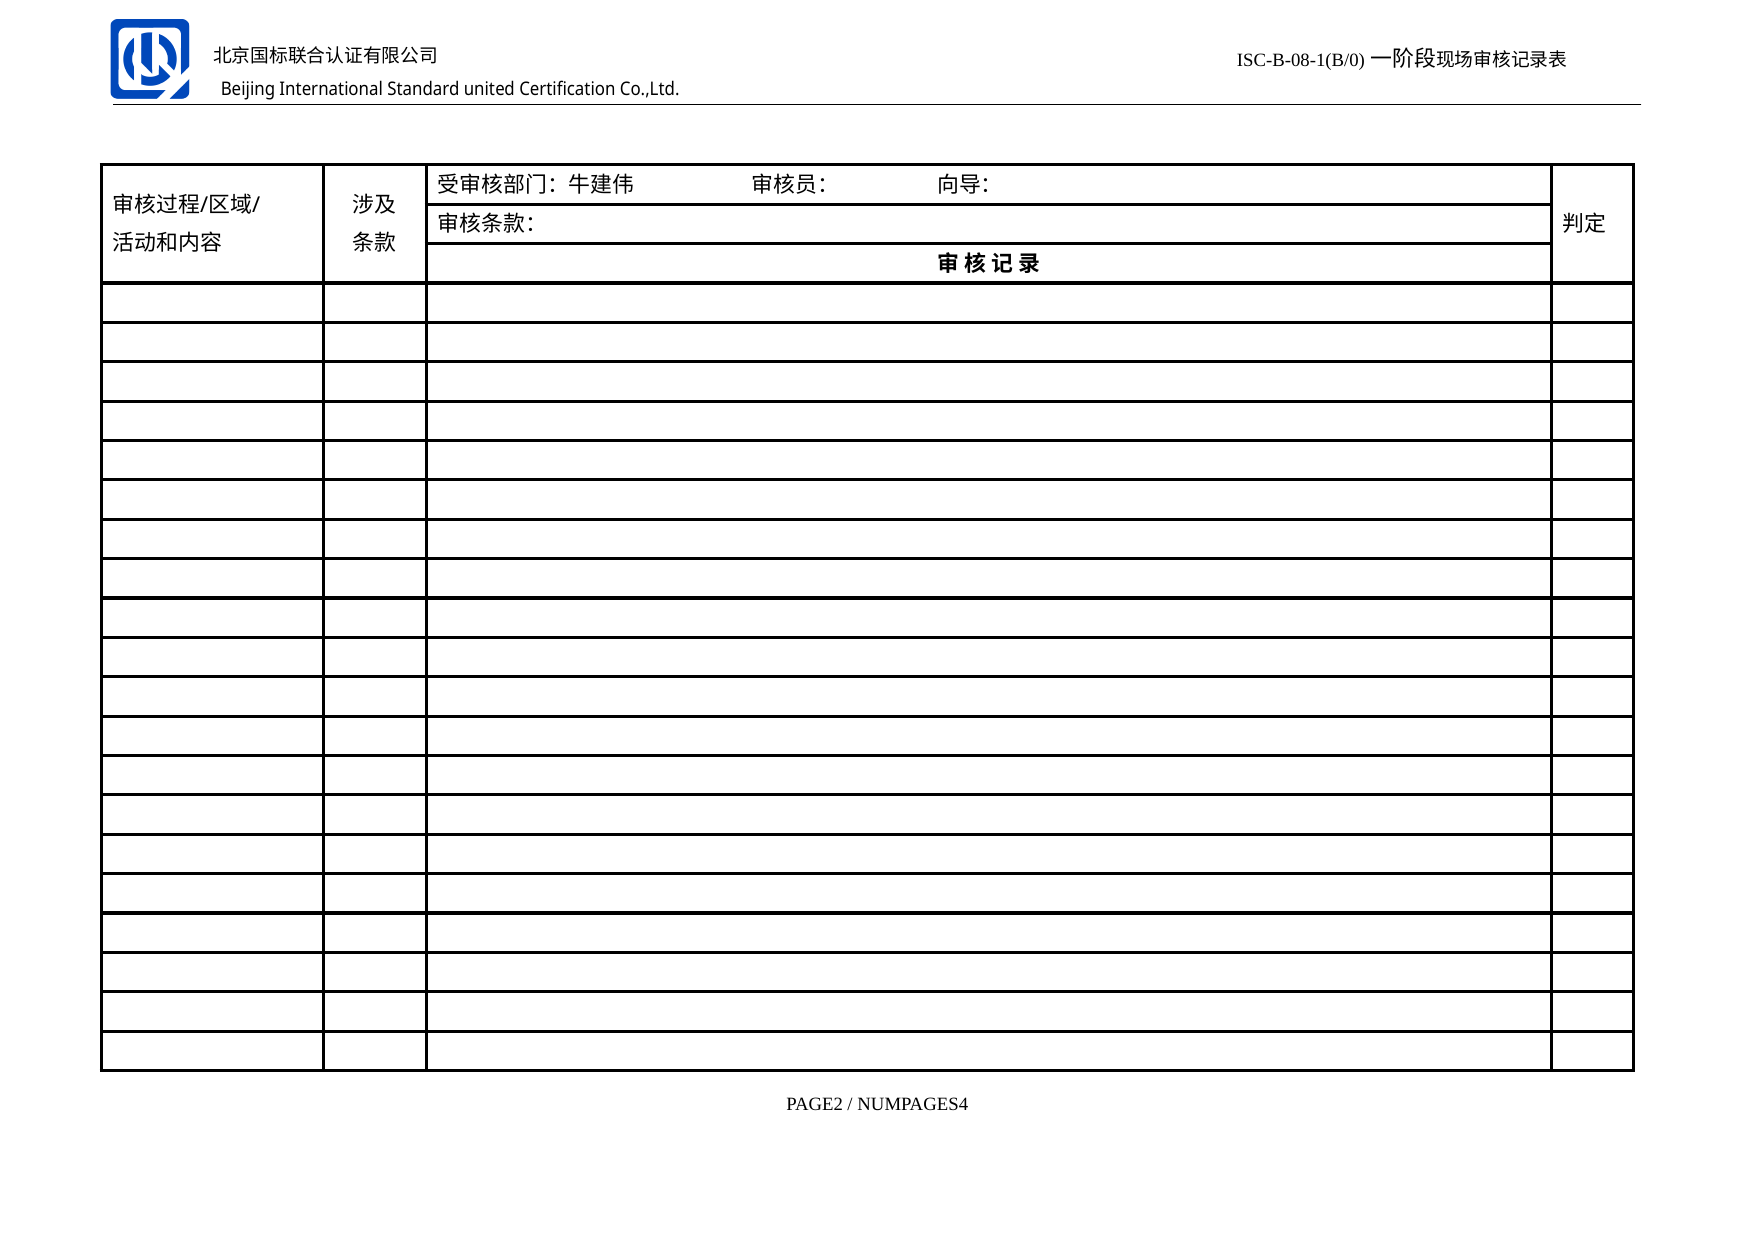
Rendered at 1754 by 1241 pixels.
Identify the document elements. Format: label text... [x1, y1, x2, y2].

table_cell [103, 521, 322, 557]
table_cell [325, 796, 425, 833]
table_cell [325, 442, 425, 478]
table_cell [325, 639, 425, 675]
table_header 判定 [1553, 166, 1632, 281]
table_cell [1553, 481, 1632, 518]
table_cell [428, 403, 1550, 439]
table_cell [1553, 993, 1632, 1029]
table_cell [325, 678, 425, 714]
table_cell [1553, 678, 1632, 714]
table_cell 审 核 记 录 [428, 245, 1550, 281]
table_cell [325, 718, 425, 754]
table_cell [325, 1033, 425, 1069]
table_cell [103, 678, 322, 714]
table_cell [1553, 915, 1632, 951]
table_cell [428, 481, 1550, 518]
table_header 受审核部门：牛建伟 审核员： 向导： [428, 166, 1550, 203]
table_cell [1553, 757, 1632, 793]
table_cell [103, 718, 322, 754]
table_cell [325, 285, 425, 321]
table_cell [1553, 521, 1632, 557]
table_cell [325, 600, 425, 636]
table_cell [1553, 639, 1632, 675]
table_cell [1553, 363, 1632, 399]
table_cell [103, 757, 322, 793]
table_cell [103, 403, 322, 439]
table_header 涉及 条款 [325, 166, 425, 281]
table_cell [103, 915, 322, 951]
table_cell [428, 285, 1550, 321]
table_cell [325, 560, 425, 596]
table_cell [103, 324, 322, 360]
table_cell [1553, 600, 1632, 636]
table_cell [103, 285, 322, 321]
table_cell [428, 915, 1550, 951]
table_header 审核过程/区域/ 活动和内容 [103, 166, 322, 281]
table_cell [1553, 796, 1632, 833]
table_cell [428, 560, 1550, 596]
table_cell [325, 993, 425, 1029]
table_cell [325, 403, 425, 439]
table_cell [325, 363, 425, 399]
table_cell [103, 796, 322, 833]
table_cell [1553, 954, 1632, 990]
table_cell [428, 1033, 1550, 1069]
table_cell [1553, 442, 1632, 478]
table_cell [428, 836, 1550, 872]
table_cell [428, 678, 1550, 714]
table_cell [1553, 718, 1632, 754]
table_cell [428, 442, 1550, 478]
table_cell [103, 993, 322, 1029]
table_cell [1553, 285, 1632, 321]
table_cell [325, 324, 425, 360]
table_cell [428, 324, 1550, 360]
table_cell [1553, 836, 1632, 872]
table_cell [325, 481, 425, 518]
table_cell [428, 718, 1550, 754]
table_cell [103, 363, 322, 399]
table_cell [103, 954, 322, 990]
table_cell [428, 600, 1550, 636]
table_cell [1553, 875, 1632, 911]
table_cell [325, 521, 425, 557]
table_cell [428, 363, 1550, 399]
table_cell [428, 875, 1550, 911]
table_cell 审核条款： [428, 206, 1550, 242]
table_cell [103, 560, 322, 596]
table_cell [103, 1033, 322, 1069]
table_cell [428, 521, 1550, 557]
table_cell [325, 954, 425, 990]
table_cell [1553, 560, 1632, 596]
table_cell [325, 875, 425, 911]
table_cell [1553, 1033, 1632, 1069]
table_cell [325, 757, 425, 793]
table_cell [325, 915, 425, 951]
table_cell [103, 836, 322, 872]
table_cell [103, 481, 322, 518]
picture [110, 19, 190, 99]
table_cell [103, 442, 322, 478]
table_cell [103, 639, 322, 675]
table_cell [428, 954, 1550, 990]
table_cell [325, 836, 425, 872]
table_cell [1553, 324, 1632, 360]
table_cell [428, 639, 1550, 675]
table_cell [428, 757, 1550, 793]
table_cell [103, 875, 322, 911]
table_cell [428, 993, 1550, 1029]
table_cell [428, 796, 1550, 833]
table_cell [103, 600, 322, 636]
table_cell [1553, 403, 1632, 439]
